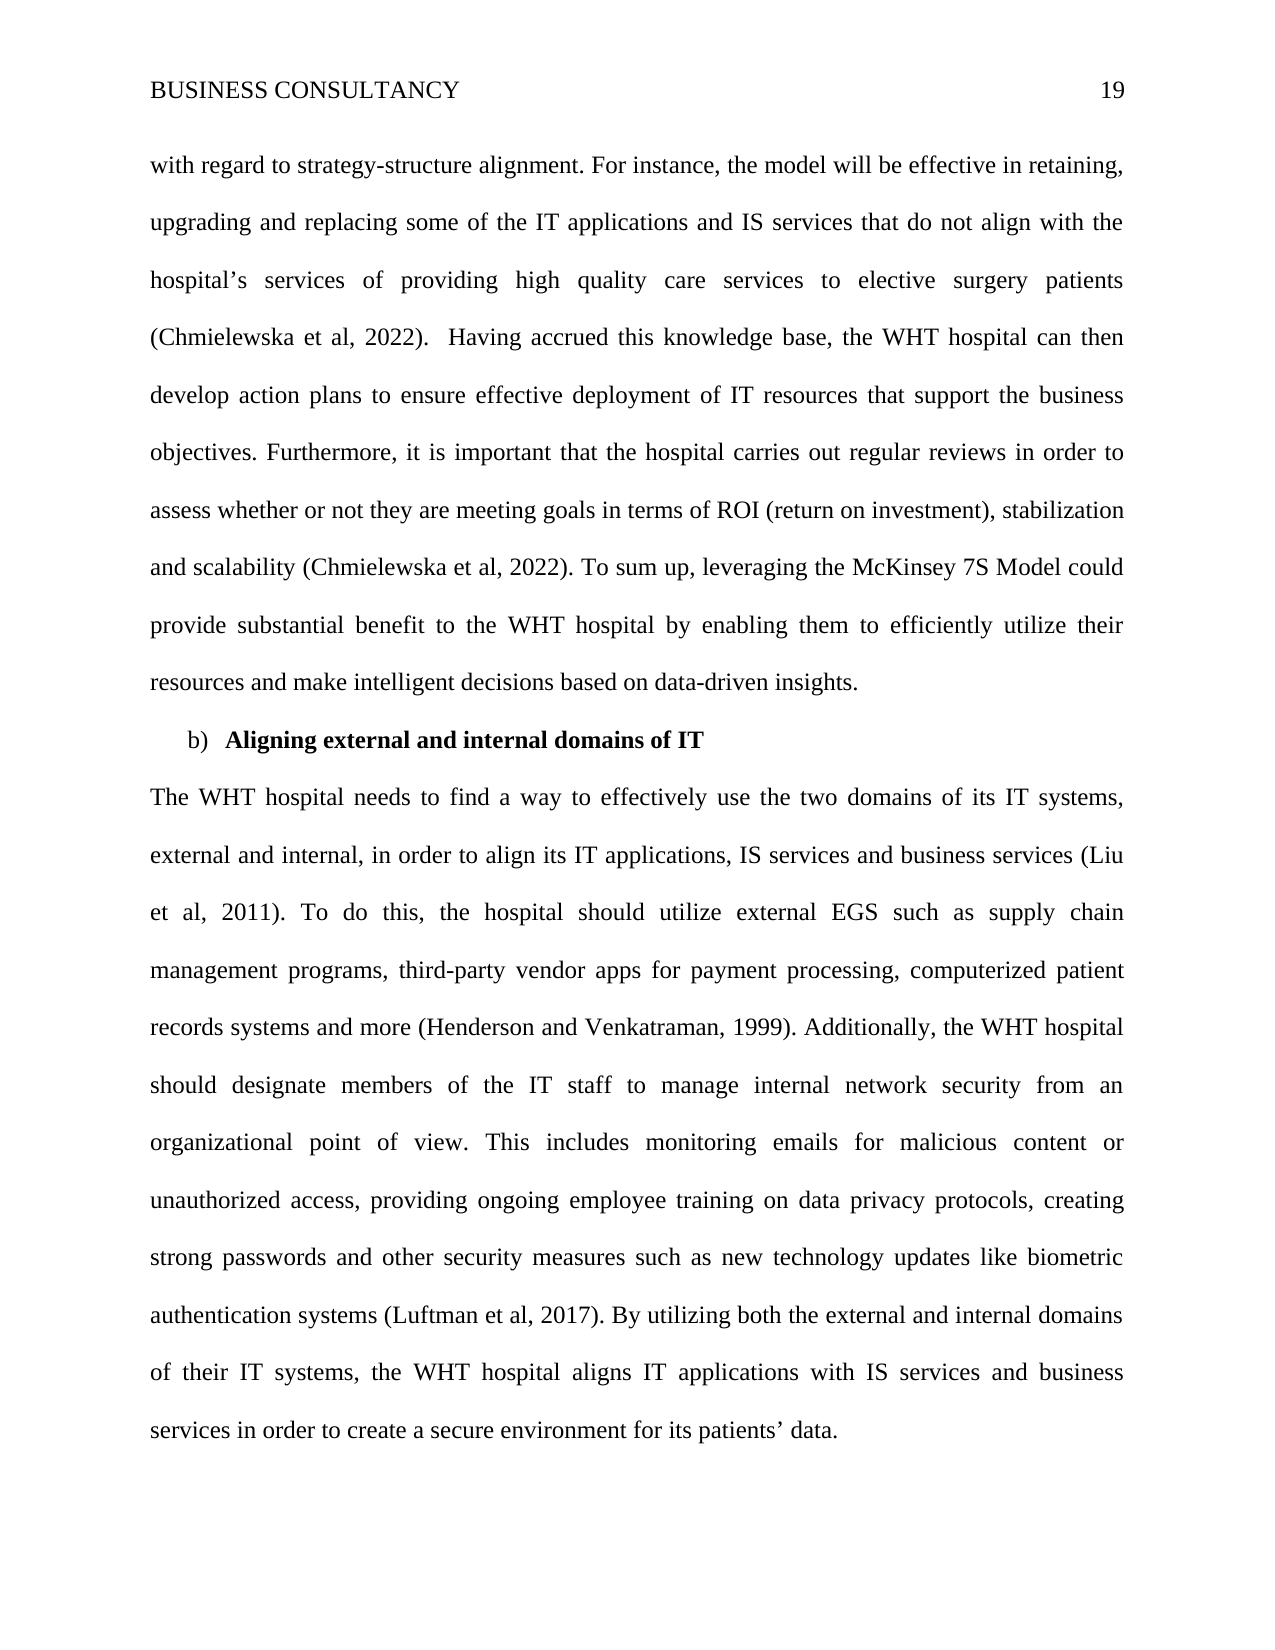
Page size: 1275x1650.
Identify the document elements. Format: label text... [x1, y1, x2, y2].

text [150, 150, 1125, 696]
text The WHT hospital needs to find a way to effectively use the two domains of its IT systems, external and internal, in order to align its IT applications, IS services and business services (Liu et al, 2011). To do this, the hospital should utilize external EGS such as supply chain management programs, third-party vendor apps for payment processing, computerized patient records systems and more (Henderson and Venkatraman, 1999). Additionally, the WHT hospital should designate members of the IT staff to manage internal network security from an organizational point of view. This includes monitoring emails for malicious content or unauthorized access, providing ongoing employee training on data privacy protocols, creating strong passwords and other security measures such as new technology updates like biometric authentication systems (Luftman et al, 2017). By utilizing both the external and internal domains of their IT systems, the WHT hospital aligns IT applications with IS services and business services in order to create a secure environment for its patients’ data. [150, 782, 1125, 1444]
list Aligning external and internal domains of IT [187, 725, 1125, 754]
